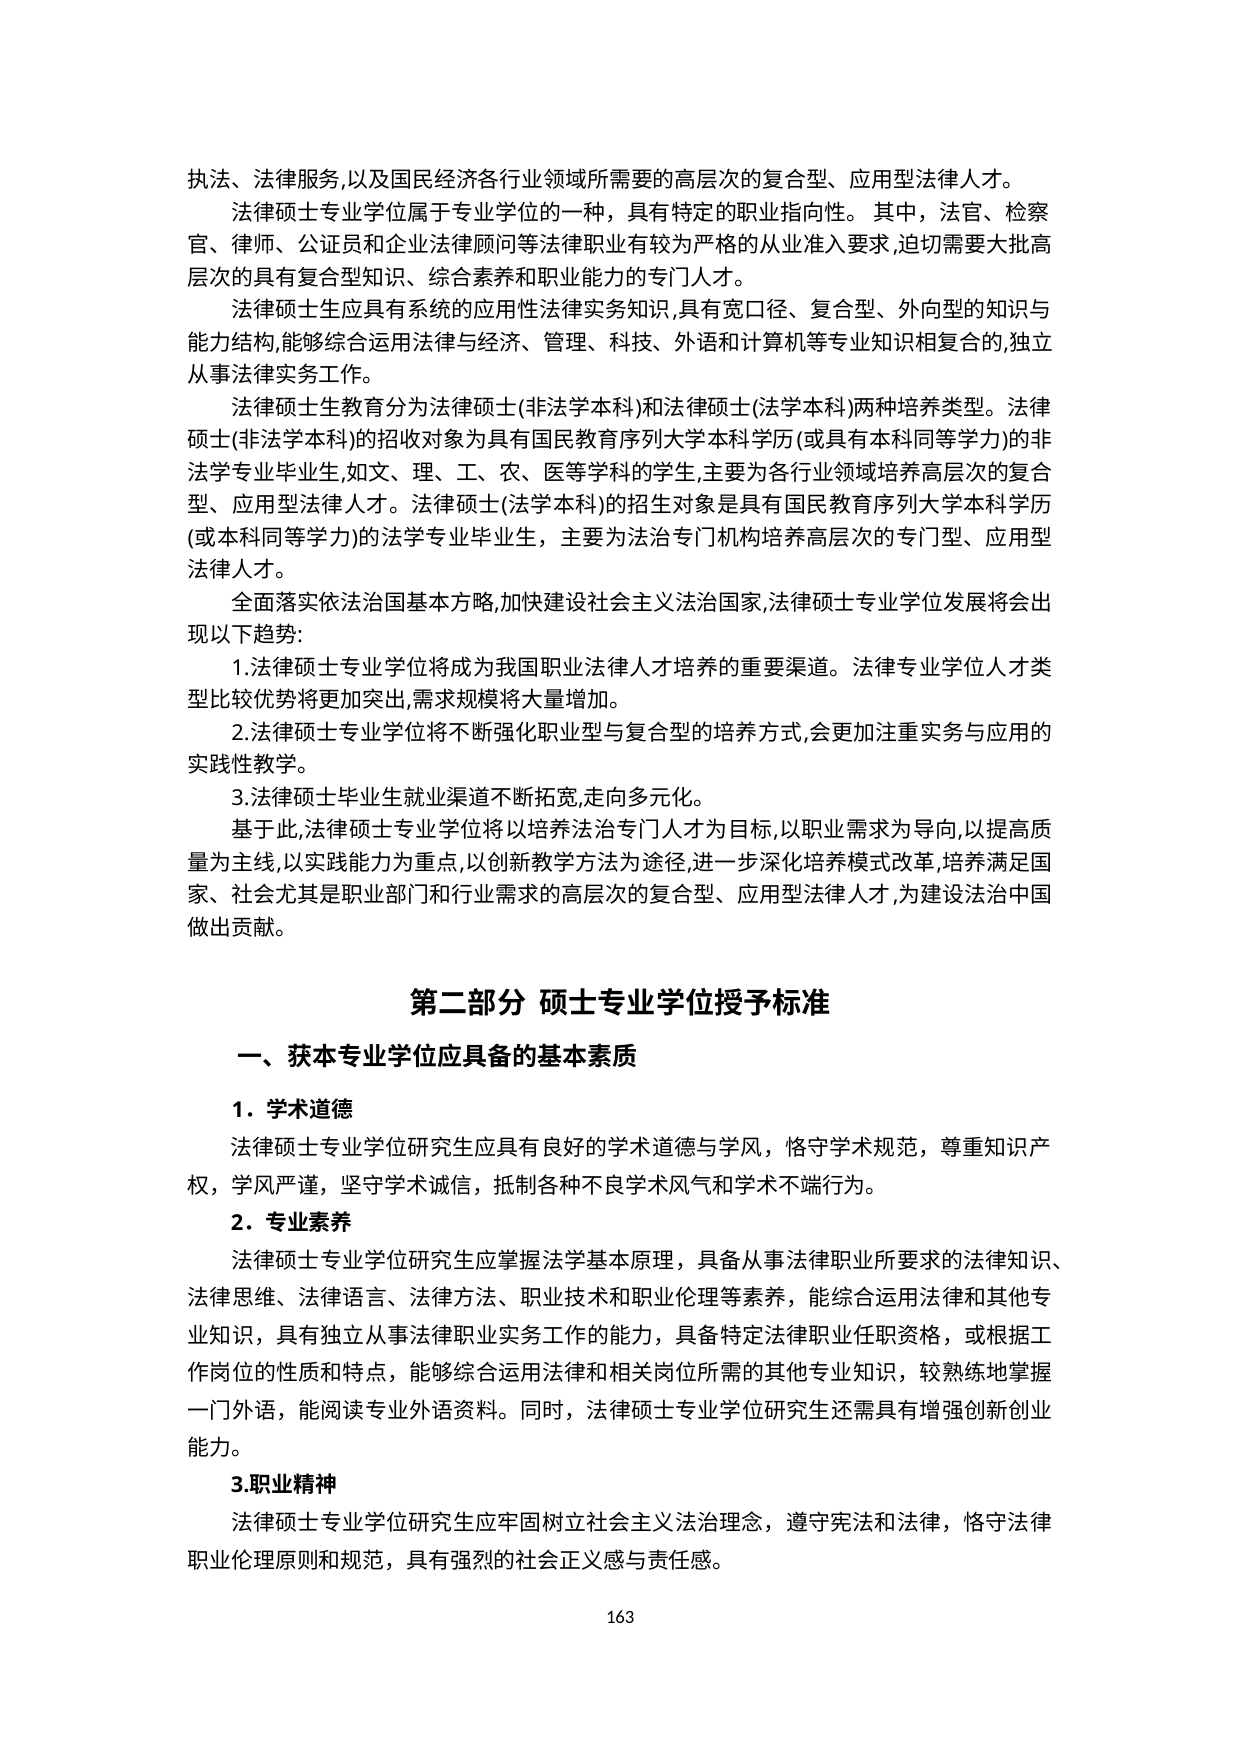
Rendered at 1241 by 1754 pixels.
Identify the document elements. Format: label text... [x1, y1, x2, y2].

text 法律硕士专业学位属于专业学位的一种，具有特定的职业指向性。 其中，法官、检察官、律师、公证员和企业法律顾问等法律职业有较为严格的从业准入要求,迫切需要大批高层次的具有复合型知识、综合素养和职业能力的专门人才。 [187, 194, 1053, 292]
text 2.法律硕士专业学位将不断强化职业型与复合型的培养方式,会更加注重实务与应用的实践性教学。 [187, 714, 1053, 779]
text 3.法律硕士毕业生就业渠道不断拓宽,走向多元化。 [187, 779, 1053, 812]
text 2．专业素养 [187, 1199, 1053, 1237]
text 法律硕士生应具有系统的应用性法律实务知识,具有宽口径、复合型、外向型的知识与能力结构,能够综合运用法律与经济、管理、科技、外语和计算机等专业知识相复合的,独立从事法律实务工作。 [187, 292, 1053, 389]
text 全面落实依法治国基本方略,加快建设社会主义法治国家,法律硕士专业学位发展将会出现以下趋势: [187, 584, 1053, 649]
text 3.职业精神 [187, 1462, 1053, 1499]
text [187, 162, 1053, 194]
text 一、获本专业学位应具备的基本素质 [187, 1022, 1053, 1087]
text 法律硕士生教育分为法律硕士(非法学本科)和法律硕士(法学本科)两种培养类型。法律硕士(非法学本科)的招收对象为具有国民教育序列大学本科学历(或具有本科同等学力)的非法学专业毕业生,如文、理、工、农、医等学科的学生,主要为各行业领域培养高层次的复合型、应用型法律人才。法律硕士(法学本科)的招生对象是具有国民教育序列大学本科学历(或本科同等学力)的法学专业毕业生，主要为法治专门机构培养高层次的专门型、应用型法律人才。 [187, 389, 1053, 584]
text 基于此,法律硕士专业学位将以培养法治专门人才为目标,以职业需求为导向,以提高质量为主线,以实践能力为重点,以创新教学方法为途径,进一步深化培养模式改革,培养满足国家、社会尤其是职业部门和行业需求的高层次的复合型、应用型法律人才,为建设法治中国做出贡献。 [187, 812, 1053, 942]
text 第二部分 硕士专业学位授予标准 [187, 979, 1053, 1022]
text 法律硕士专业学位研究生应牢固树立社会主义法治理念，遵守宪法和法律，恪守法律职业伦理原则和规范，具有强烈的社会正义感与责任感。 [187, 1499, 1053, 1574]
text 1．学术道德 [187, 1087, 1053, 1124]
text 1.法律硕士专业学位将成为我国职业法律人才培养的重要渠道。法律专业学位人才类型比较优势将更加突出,需求规模将大量增加。 [187, 649, 1053, 714]
text 法律硕士专业学位研究生应具有良好的学术道德与学风，恪守学术规范，尊重知识产权，学风严谨，坚守学术诚信，抵制各种不良学术风气和学术不端行为。 [187, 1124, 1053, 1199]
text 法律硕士专业学位研究生应掌握法学基本原理，具备从事法律职业所要求的法律知识、法律思维、法律语言、法律方法、职业技术和职业伦理等素养，能综合运用法律和其他专业知识，具有独立从事法律职业实务工作的能力，具备特定法律职业任职资格，或根据工作岗位的性质和特点，能够综合运用法律和相关岗位所需的其他专业知识，较熟练地掌握一门外语，能阅读专业外语资料。同时，法律硕士专业学位研究生还需具有增强创新创业能力。 [187, 1237, 1053, 1462]
